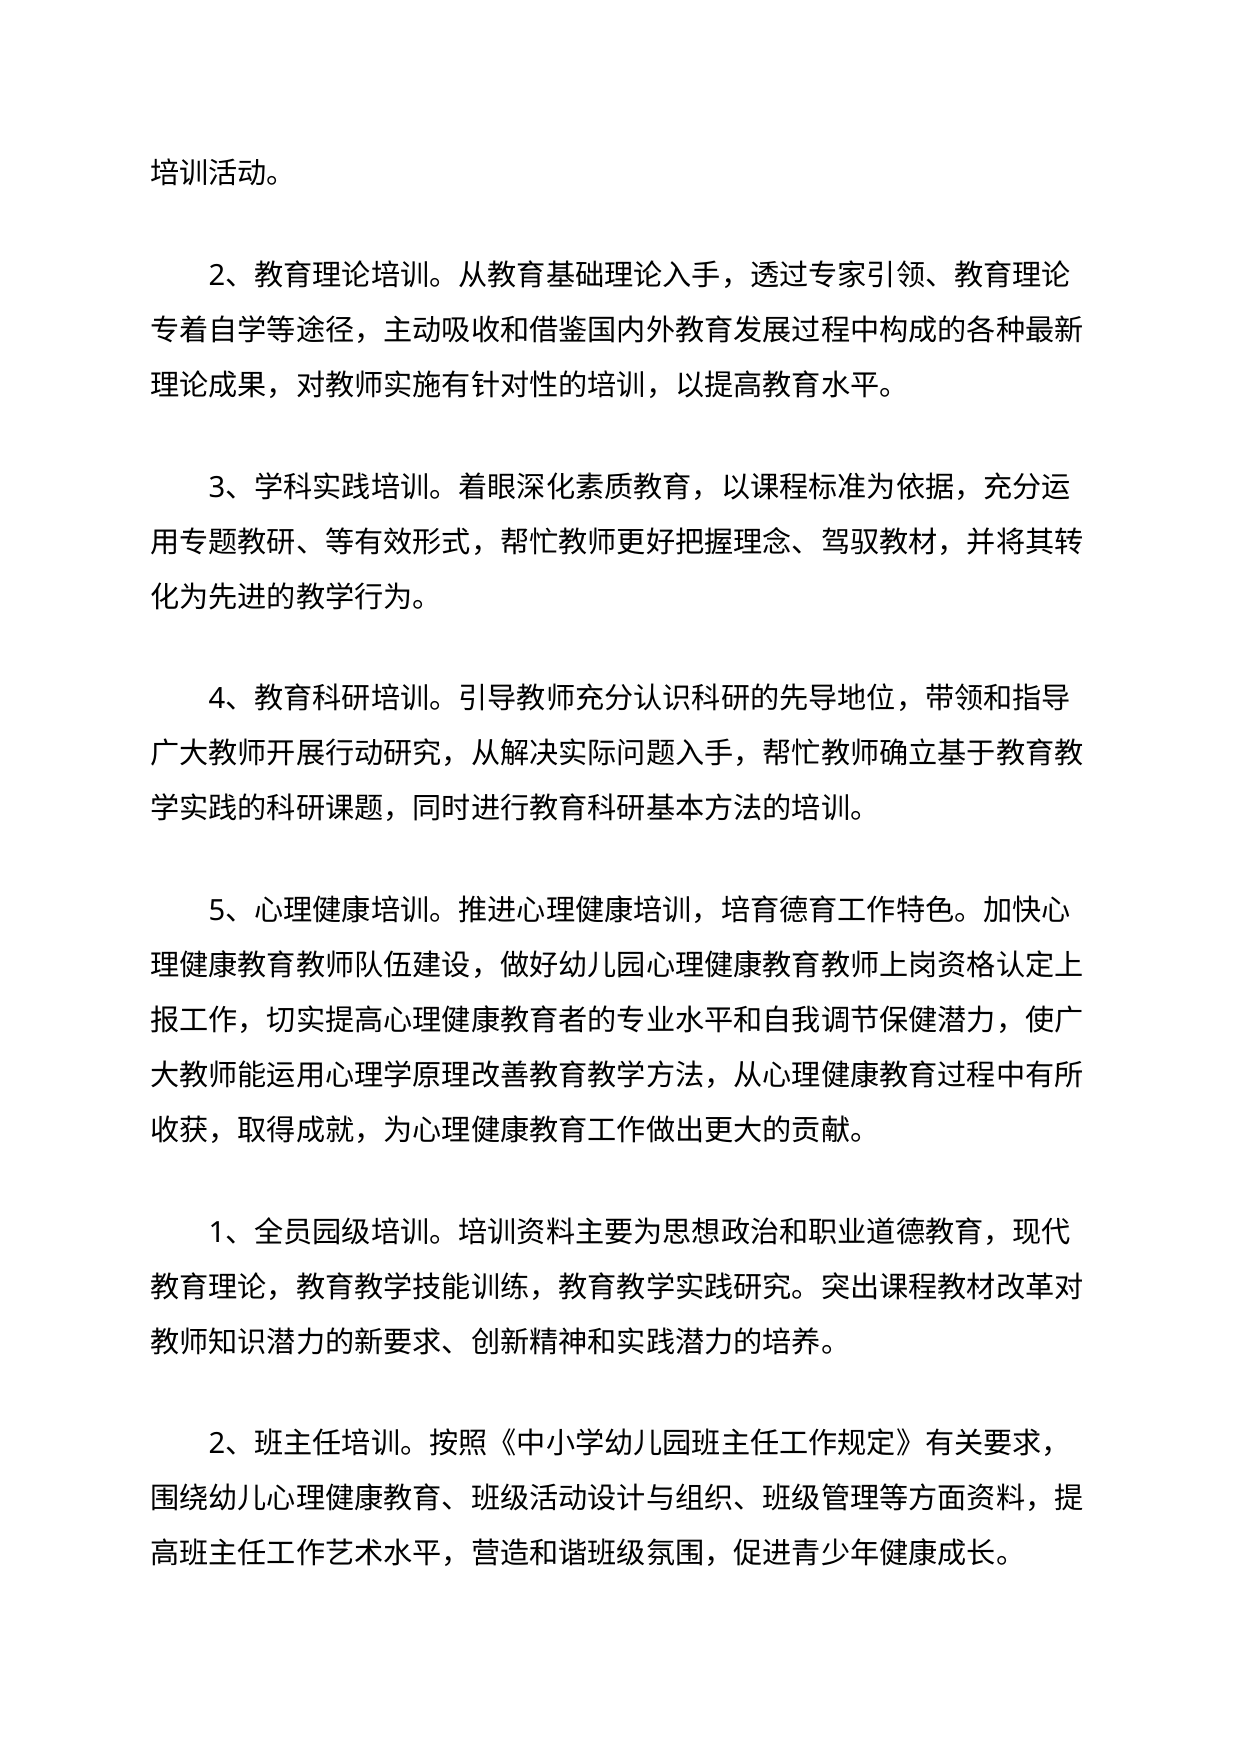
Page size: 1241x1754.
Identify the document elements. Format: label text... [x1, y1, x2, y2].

text 2、教育理论培训。从教育基础理论入手，透过专家引领、教育理论专着自学等途径，主动吸收和借鉴国内外教育发展过程中构成的各种最新理论成果，对教师实施有针对性的培训，以提高教育水平。 [150, 252, 1090, 404]
text 4、教育科研培训。引导教师充分认识科研的先导地位，带领和指导广大教师开展行动研究，从解决实际问题入手，帮忙教师确立基于教育教学实践的科研课题，同时进行教育科研基本方法的培训。 [150, 675, 1090, 827]
text 1、全员园级培训。培训资料主要为思想政治和职业道德教育，现代教育理论，教育教学技能训练，教育教学实践研究。突出课程教材改革对教师知识潜力的新要求、创新精神和实践潜力的培养。 [150, 1208, 1090, 1360]
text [150, 150, 1090, 192]
text 2、班主任培训。按照《中小学幼儿园班主任工作规定》有关要求，围绕幼儿心理健康教育、班级活动设计与组织、班级管理等方面资料，提高班主任工作艺术水平，营造和谐班级氛围，促进青少年健康成长。 [150, 1420, 1090, 1572]
text 5、心理健康培训。推进心理健康培训，培育德育工作特色。加快心理健康教育教师队伍建设，做好幼儿园心理健康教育教师上岗资格认定上报工作，切实提高心理健康教育者的专业水平和自我调节保健潜力，使广大教师能运用心理学原理改善教育教学方法，从心理健康教育过程中有所收获，取得成就，为心理健康教育工作做出更大的贡献。 [150, 887, 1090, 1149]
text 3、学科实践培训。着眼深化素质教育，以课程标准为依据，充分运用专题教研、等有效形式，帮忙教师更好把握理念、驾驭教材，并将其转化为先进的教学行为。 [150, 463, 1090, 616]
